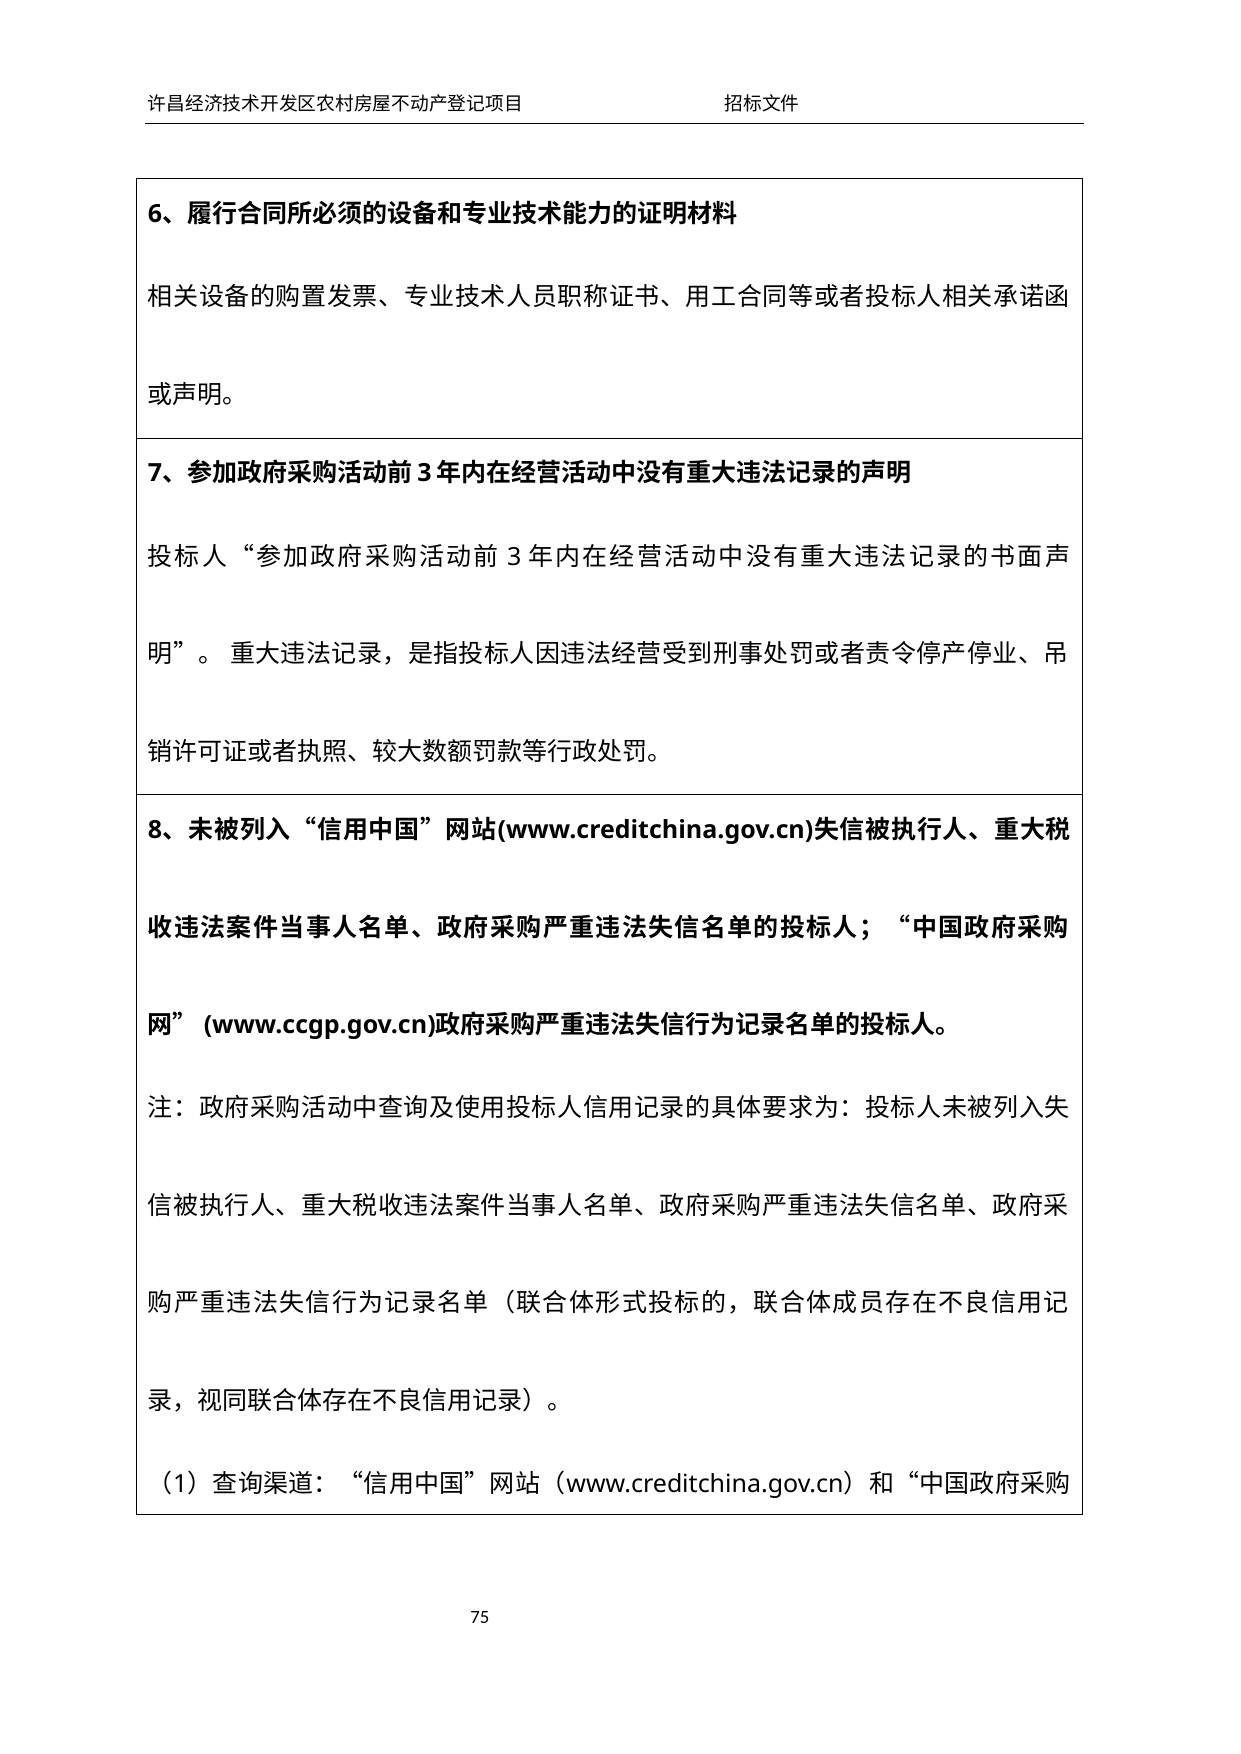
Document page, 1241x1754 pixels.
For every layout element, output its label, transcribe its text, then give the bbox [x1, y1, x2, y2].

table_cell 6、履行合同所必须的设备和专业技术能力的证明材料 相关设备的购置发票、专业技术人员职称证书、用工合同等或者投标人相关承诺函或声明。 [137, 179, 1082, 437]
table_cell 7、参加政府采购活动前3年内在经营活动中没有重大违法记录的声明 投标人“参加政府采购活动前3年内在经营活动中没有重大违法记录的书面声明”。 重大违法记录，是指投标人因违法经营受到刑事处罚或者责令停产停业、吊销许可证或者执照、较大数额罚款等行政处罚。 [137, 439, 1082, 794]
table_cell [137, 795, 1082, 1514]
